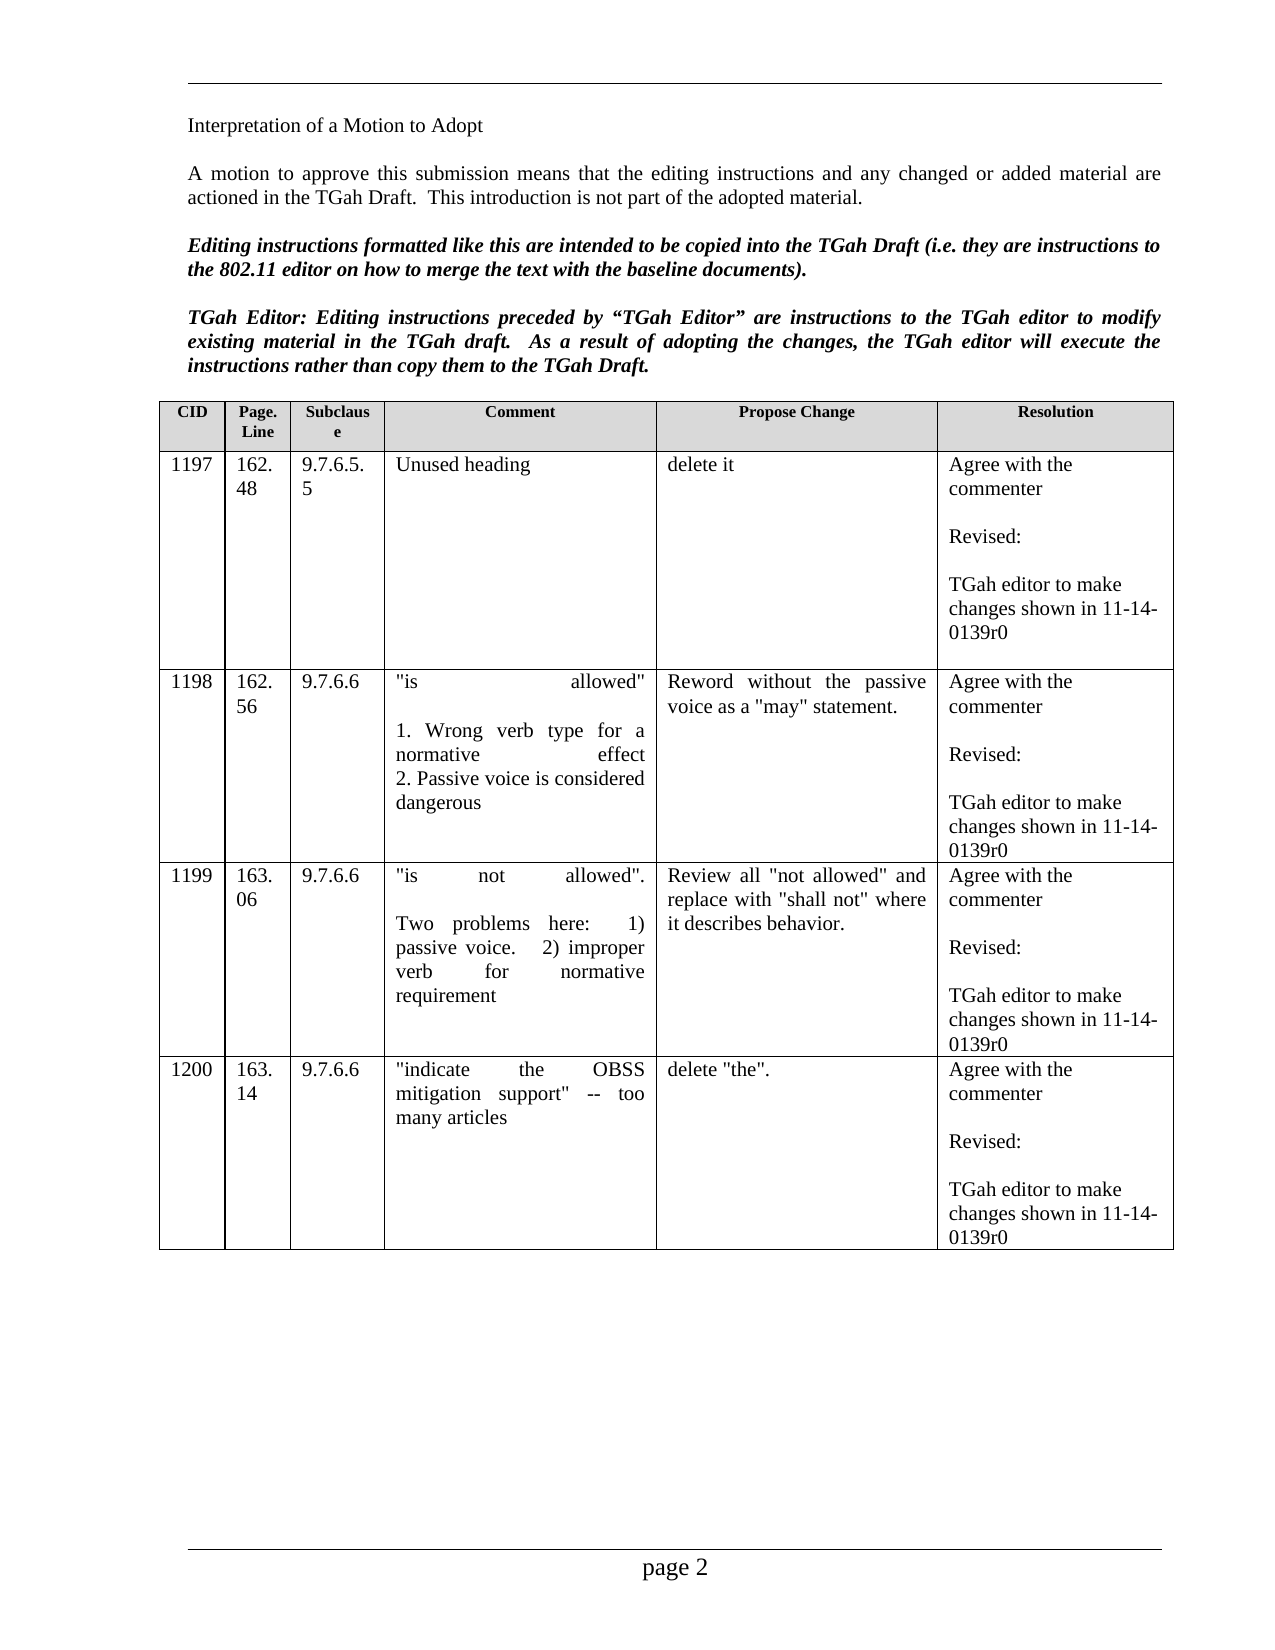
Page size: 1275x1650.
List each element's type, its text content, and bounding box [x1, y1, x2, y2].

table_header CID [160, 402, 224, 451]
table_cell Unused heading [385, 452, 656, 668]
table_cell 163.06 [226, 863, 290, 1056]
table_cell 1198 [160, 670, 224, 862]
table_cell "is not allowed". Two problems here: 1) passive voice. 2) improper verb for normative requirement [385, 863, 656, 1056]
table_cell Review all "not allowed" and replace with "shall not" where it describes behavior. [657, 863, 937, 1056]
table_cell delete it [657, 452, 937, 668]
text Interpretation of a Motion to Adopt [187, 112, 1162, 137]
table_cell Agree with the commenter Revised: TGah editor to make changes shown in 11-14-0139r0 [938, 670, 1173, 862]
text Editing instructions formatted like this are intended to be copied into the TGah Draft (i.e. they are instructions to the 802.11 editor on how to merge the text with the baseline documents). [187, 233, 1162, 281]
table_cell 162.48 [226, 452, 290, 668]
table_header Propose Change [657, 402, 937, 451]
table_cell 162.56 [226, 670, 290, 862]
table_cell "indicate the OBSS mitigation support" -- too many articles [385, 1057, 656, 1249]
table_cell 9.7.6.5.5 [291, 452, 384, 668]
table_cell 9.7.6.6 [291, 670, 384, 862]
table_cell "is allowed" 1. Wrong verb type for a normative effect 2. Passive voice is considered dangerous [385, 670, 656, 862]
table_header Page.Line [226, 402, 290, 451]
table_cell 9.7.6.6 [291, 863, 384, 1056]
table_header Resolution [938, 402, 1173, 451]
table_cell Reword without the passive voice as a "may" statement. [657, 670, 937, 862]
table_header Comment [385, 402, 656, 451]
table_cell Agree with the commenter Revised: TGah editor to make changes shown in 11-14-0139r0 [938, 452, 1173, 668]
table_cell 1197 [160, 452, 224, 668]
table_cell 1200 [160, 1057, 224, 1249]
table_cell 1199 [160, 863, 224, 1056]
table_cell 163.14 [226, 1057, 290, 1249]
table_cell 9.7.6.6 [291, 1057, 384, 1249]
table_header Subclause [291, 402, 384, 451]
table_cell delete "the". [657, 1057, 937, 1249]
text TGah Editor: Editing instructions preceded by “TGah Editor” are instructions to the TGah editor to modify existing material in the TGah draft. As a result of adopting the changes, the TGah editor will execute the instructions rather than copy them to the TGah Draft. [187, 305, 1162, 377]
text A motion to approve this submission means that the editing instructions and any changed or added material are actioned in the TGah Draft. This introduction is not part of the adopted material. [187, 161, 1162, 209]
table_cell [938, 1057, 1173, 1249]
table_cell Agree with the commenter Revised: TGah editor to make changes shown in 11-14-0139r0 [938, 863, 1173, 1056]
